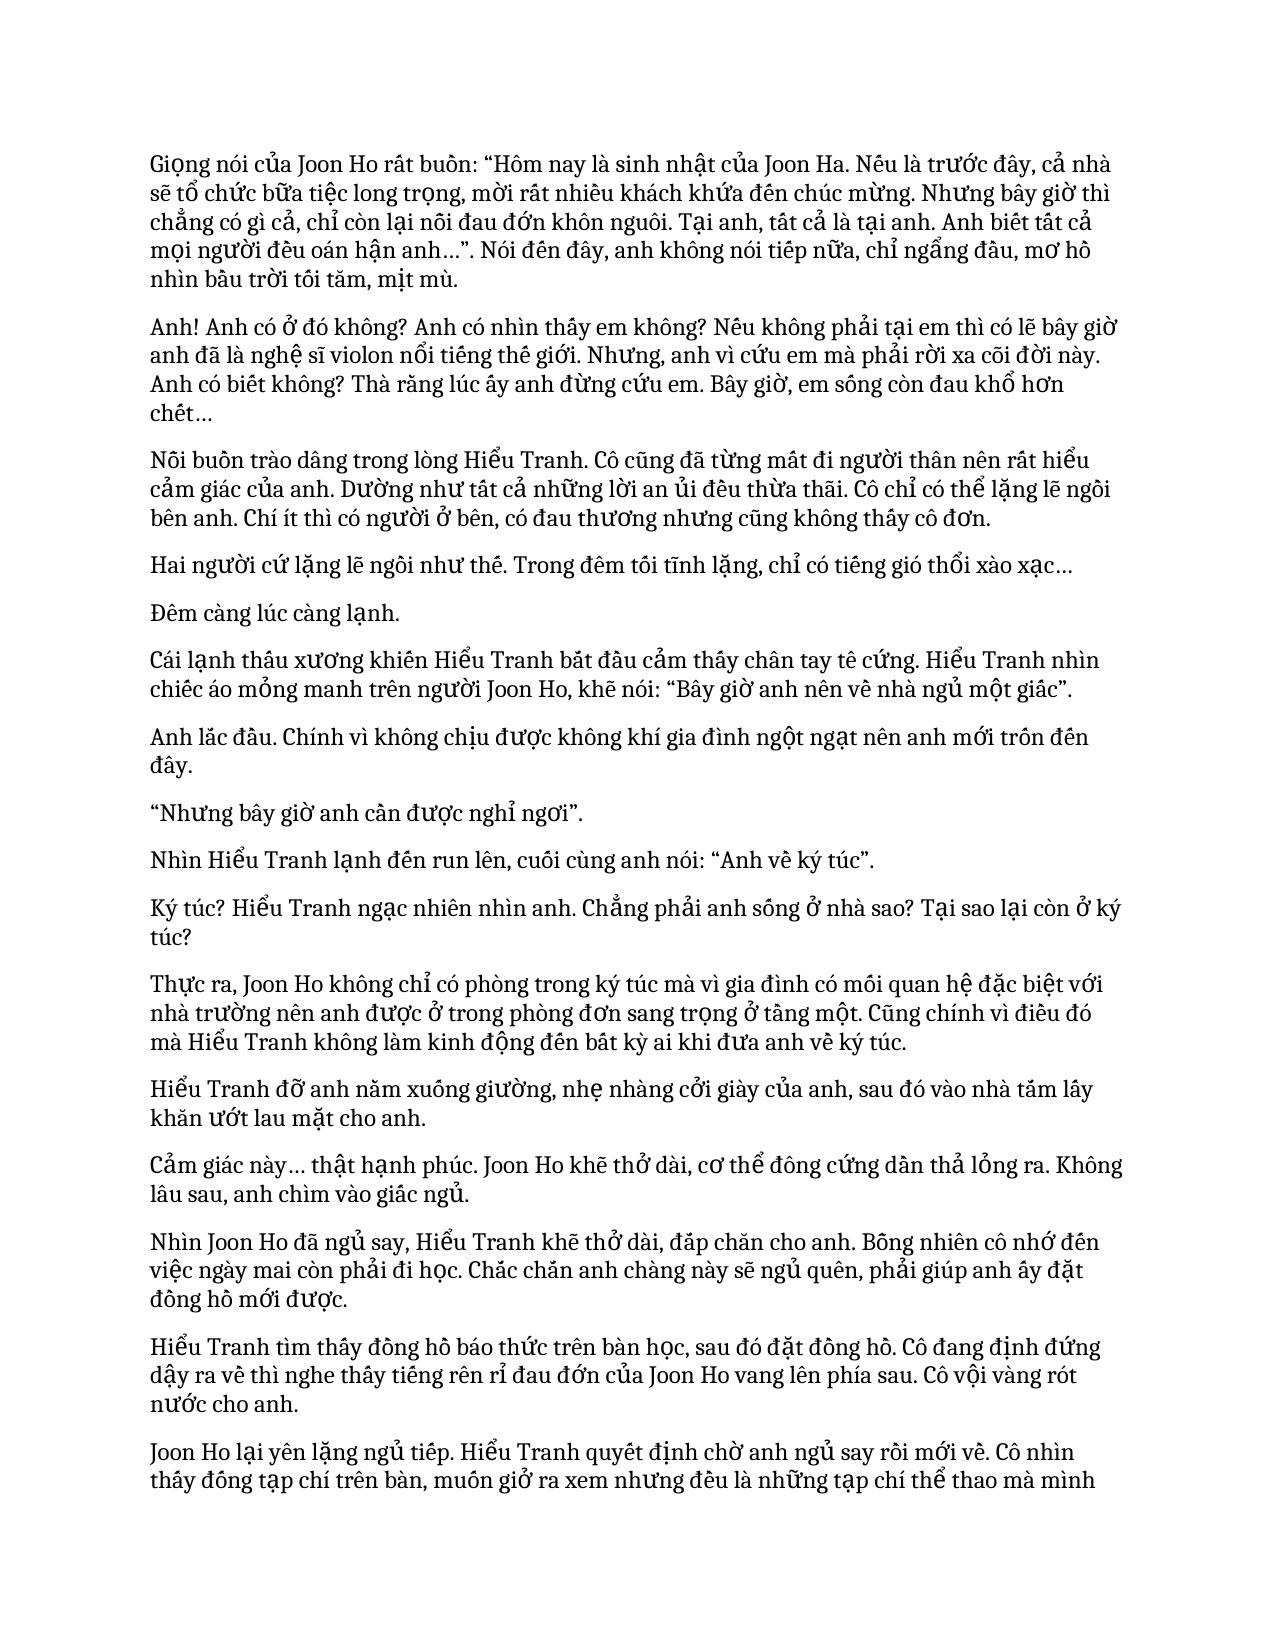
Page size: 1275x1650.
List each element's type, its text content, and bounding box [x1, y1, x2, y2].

text Thực ra, Joon Ho không chỉ có phòng trong ký túc mà vì gia đình có mối quan hệ đặc biệt với nhà trường nên anh được ở trong phòng đơn sang trọng ở tầng một. Cũng chính vì điều đó mà Hiểu Tranh không làm kinh động đến bất kỳ ai khi đưa anh về ký túc. [150, 970, 1125, 1056]
text Hiểu Tranh đỡ anh nằm xuống giường, nhẹ nhàng cởi giày của anh, sau đó vào nhà tắm lấy khăn ướt lau mặt cho anh. [150, 1075, 1125, 1132]
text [150, 1437, 1125, 1495]
text Cảm giác này… thật hạnh phúc. Joon Ho khẽ thở dài, cơ thể đông cứng dần thả lỏng ra. Không lâu sau, anh chìm vào giấc ngủ. [150, 1151, 1125, 1209]
text Anh! Anh có ở đó không? Anh có nhìn thấy em không? Nếu không phải tại em thì có lẽ bây giờ anh đã là nghệ sĩ violon nổi tiếng thế giới. Nhưng, anh vì cứu em mà phải rời xa cõi đời này. Anh có biết không? Thà rằng lúc ấy anh đừng cứu em. Bây giờ, em sống còn đau khổ hơn chết… [150, 312, 1125, 427]
text “Nhưng bây giờ anh cần được nghỉ ngơi”. [150, 799, 1125, 827]
text Anh lắc đầu. Chính vì không chịu được không khí gia đình ngột ngạt nên anh mới trốn đến đây. [150, 722, 1125, 780]
text Hai người cứ lặng lẽ ngồi như thế. Trong đêm tối tĩnh lặng, chỉ có tiếng gió thổi xào xạc… [150, 551, 1125, 580]
text Nhìn Hiểu Tranh lạnh đến run lên, cuối cùng anh nói: “Anh về ký túc”. [150, 846, 1125, 875]
text Cái lạnh thấu xương khiến Hiểu Tranh bắt đầu cảm thấy chân tay tê cứng. Hiểu Tranh nhìn chiếc áo mỏng manh trên người Joon Ho, khẽ nói: “Bây giờ anh nên về nhà ngủ một giấc”. [150, 646, 1125, 704]
text Nhìn Joon Ho đã ngủ say, Hiểu Tranh khẽ thở dài, đắp chăn cho anh. Bỗng nhiên cô nhớ đến việc ngày mai còn phải đi học. Chắc chắn anh chàng này sẽ ngủ quên, phải giúp anh ấy đặt đồng hồ mới được. [150, 1227, 1125, 1314]
text Hiểu Tranh tìm thấy đồng hồ báo thức trên bàn học, sau đó đặt đồng hồ. Cô đang định đứng dậy ra về thì nghe thấy tiếng rên rỉ đau đớn của Joon Ho vang lên phía sau. Cô vội vàng rót nước cho anh. [150, 1332, 1125, 1419]
text Giọng nói của Joon Ho rất buồn: “Hôm nay là sinh nhật của Joon Ha. Nếu là trước đây, cả nhà sẽ tổ chức bữa tiệc long trọng, mời rất nhiều khách khứa đến chúc mừng. Nhưng bây giờ thì chẳng có gì cả, chỉ còn lại nỗi đau đớn khôn nguôi. Tại anh, tất cả là tại anh. Anh biết tất cả mọi người đều oán hận anh…”. Nói đến đây, anh không nói tiếp nữa, chỉ ngẩng đầu, mơ hồ nhìn bầu trời tối tăm, mịt mù. [150, 150, 1125, 294]
text Đêm càng lúc càng lạnh. [150, 599, 1125, 627]
text Nỗi buồn trào dâng trong lòng Hiểu Tranh. Cô cũng đã từng mất đi người thân nên rất hiểu cảm giác của anh. Dường như tất cả những lời an ủi đều thừa thãi. Cô chỉ có thể lặng lẽ ngồi bên anh. Chí ít thì có người ở bên, có đau thương nhưng cũng không thấy cô đơn. [150, 446, 1125, 532]
text Ký túc? Hiểu Tranh ngạc nhiên nhìn anh. Chẳng phải anh sống ở nhà sao? Tại sao lại còn ở ký túc? [150, 894, 1125, 951]
